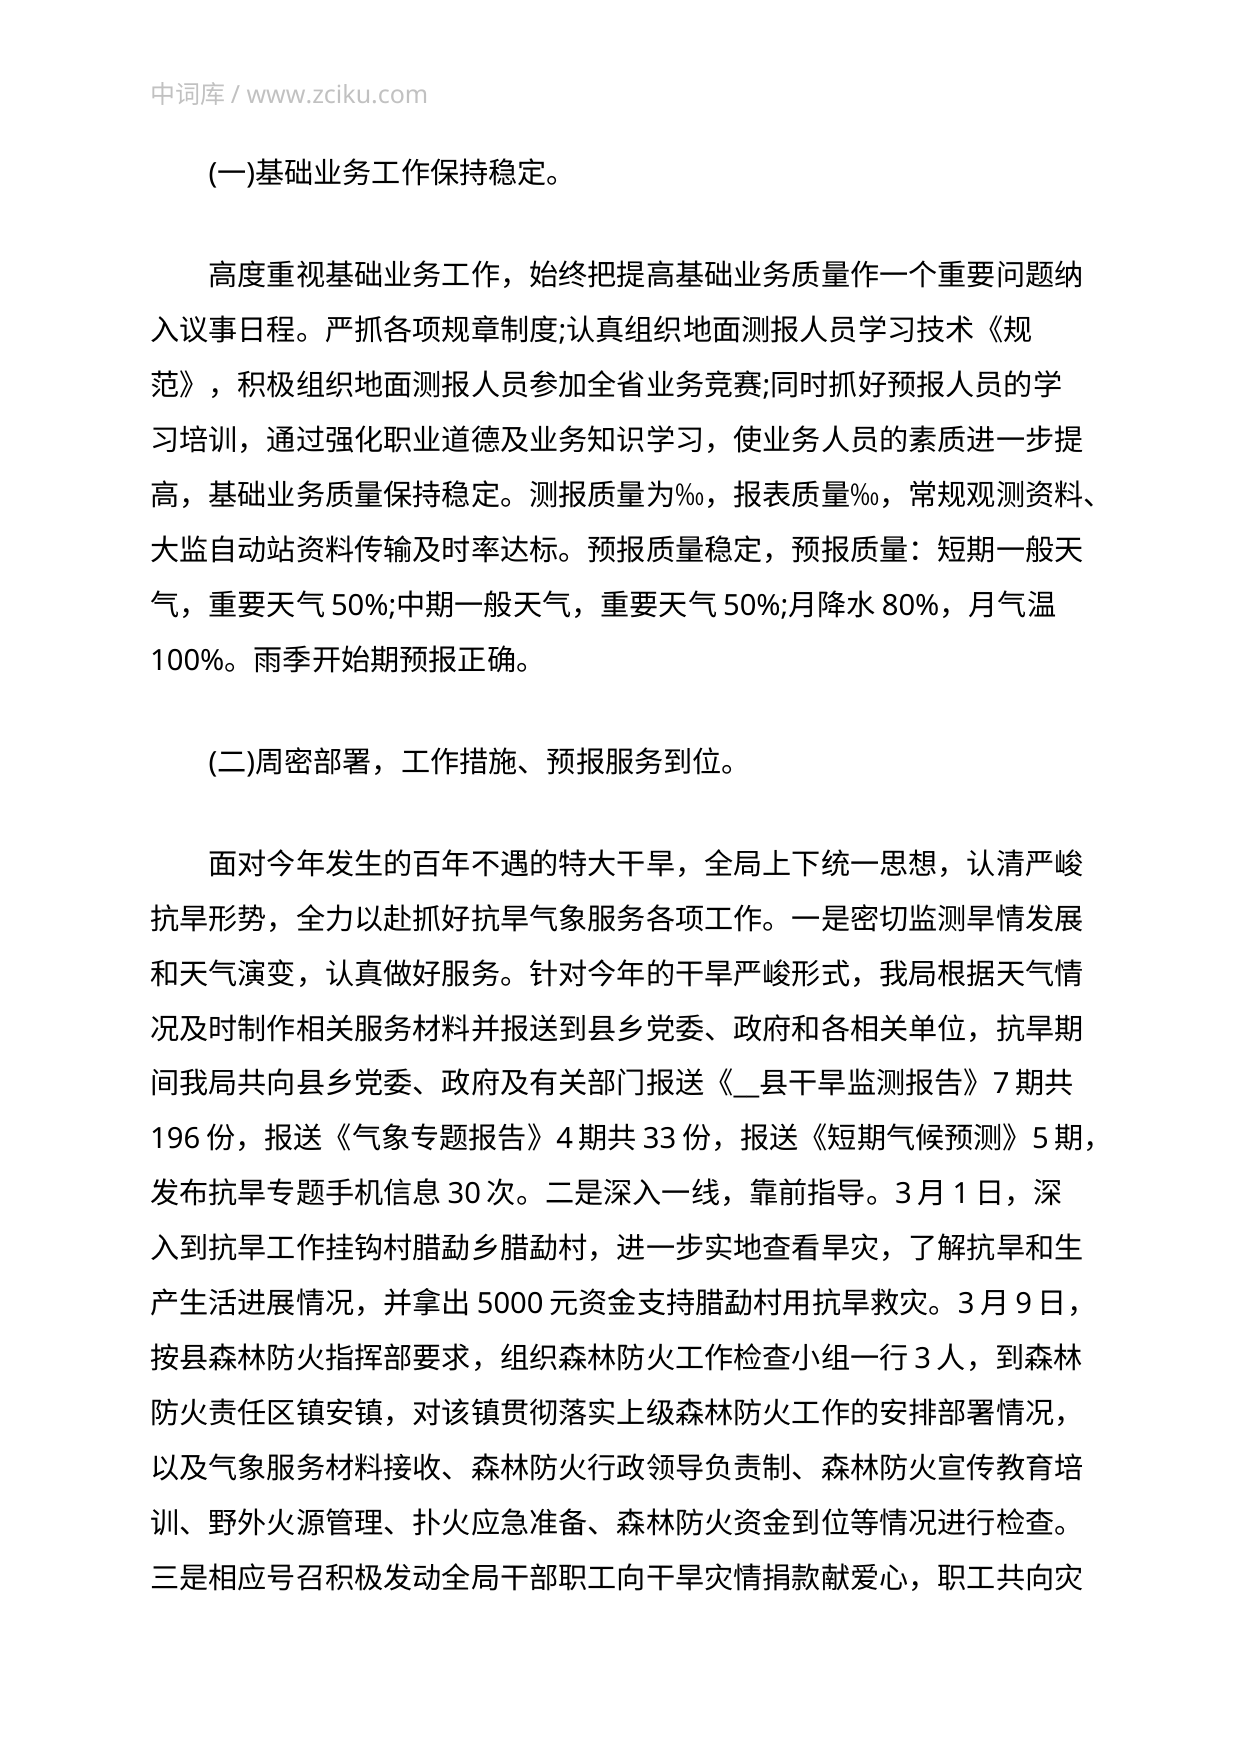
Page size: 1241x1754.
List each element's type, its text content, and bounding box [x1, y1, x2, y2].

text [150, 841, 1090, 1597]
text (一)基础业务工作保持稳定。 [150, 150, 1090, 192]
text 高度重视基础业务工作，始终把提高基础业务质量作一个重要问题纳入议事日程。严抓各项规章制度;认真组织地面测报人员学习技术《规范》，积极组织地面测报人员参加全省业务竞赛;同时抓好预报人员的学习培训，通过强化职业道德及业务知识学习，使业务人员的素质进一步提高，基础业务质量保持稳定。测报质量为‰，报表质量‰，常规观测资料、大监自动站资料传输及时率达标。预报质量稳定，预报质量：短期一般天气，重要天气50%;中期一般天气，重要天气50%;月降水80%，月气温100%。雨季开始期预报正确。 [150, 252, 1090, 679]
text (二)周密部署，工作措施、预报服务到位。 [150, 738, 1090, 781]
